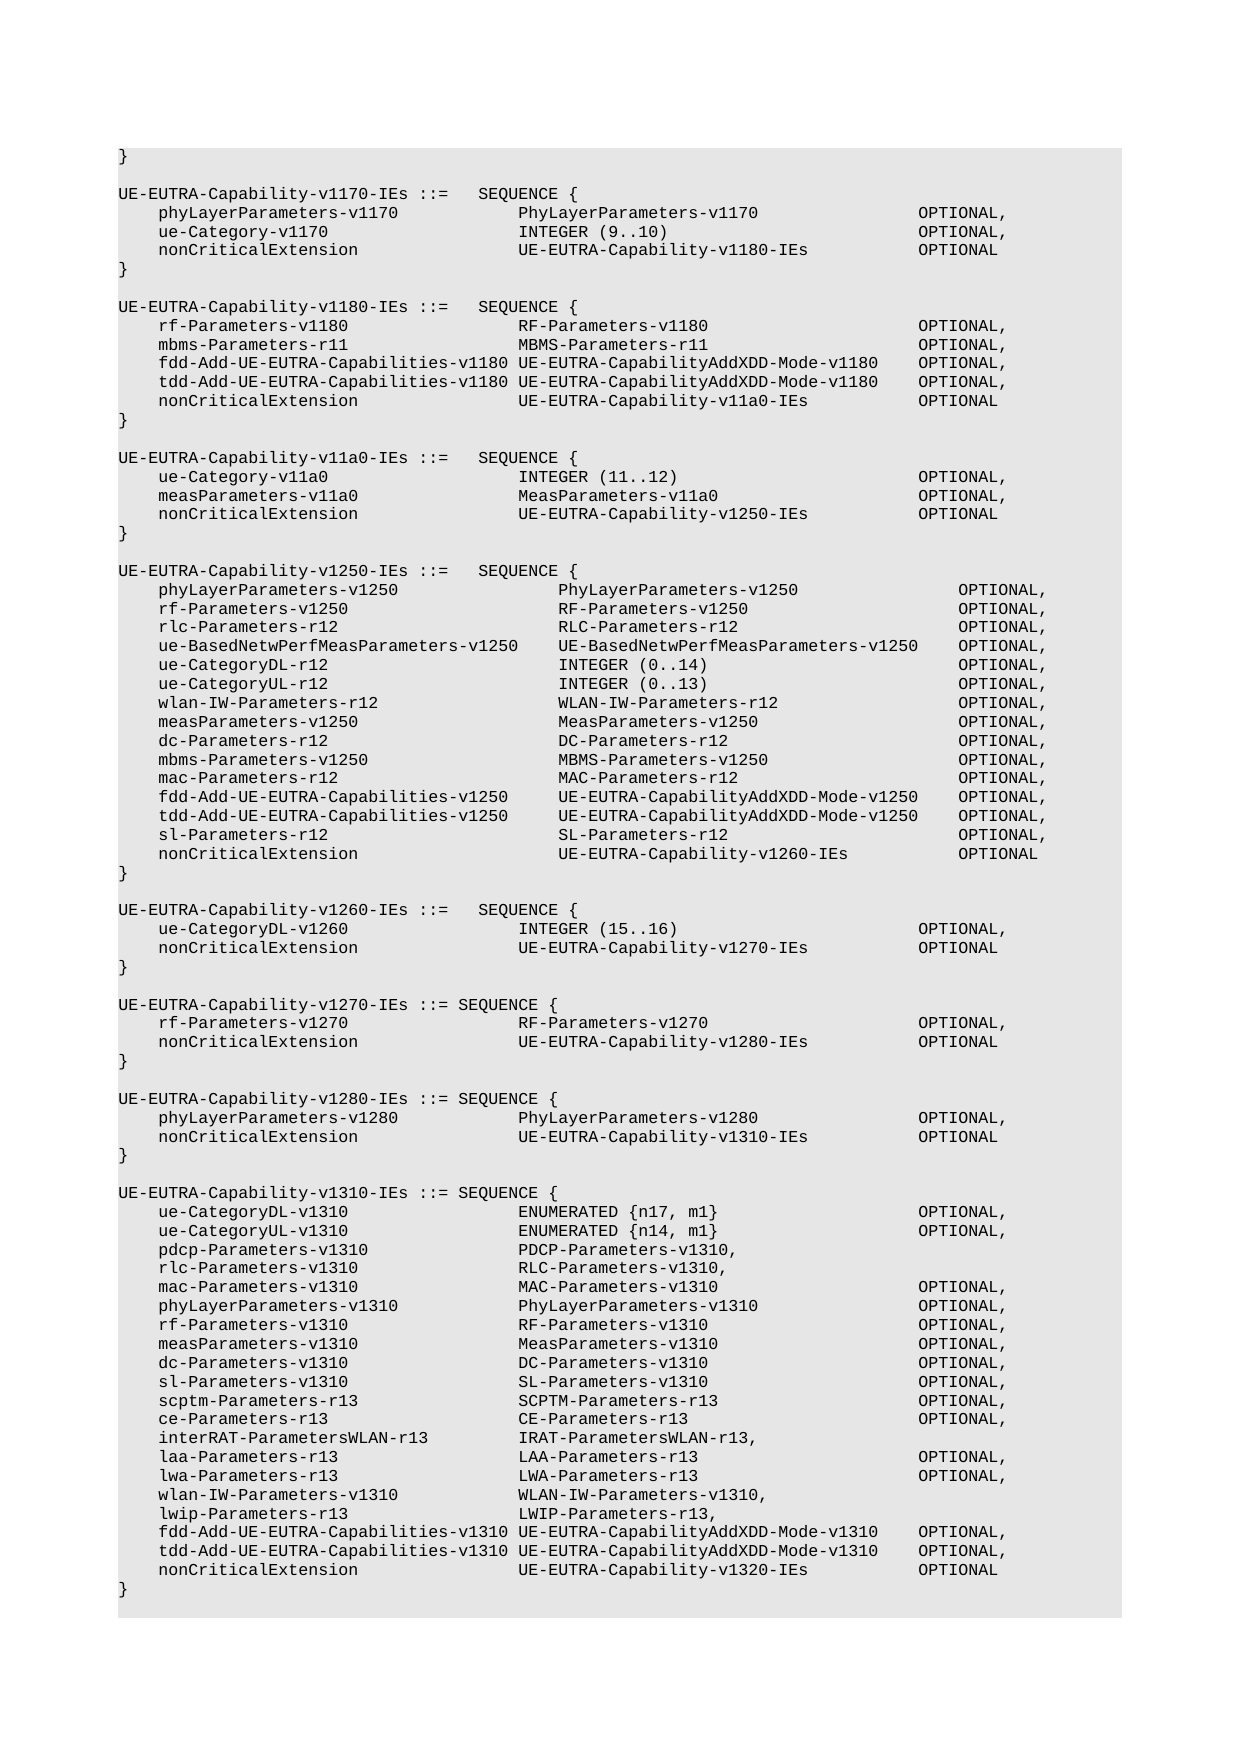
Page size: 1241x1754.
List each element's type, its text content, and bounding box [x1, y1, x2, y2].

text pdcp-Parameters-v1310 PDCP-Parameters-v1310, [118, 1241, 1122, 1260]
text phyLayerParameters-v1170 PhyLayerParameters-v1170 OPTIONAL, [118, 204, 1122, 223]
text UE-EUTRA-Capability-v1250-IEs ::= SEQUENCE { [118, 562, 1122, 581]
text } [118, 958, 1122, 977]
text nonCriticalExtension UE-EUTRA-Capability-v1260-IEs OPTIONAL [118, 845, 1122, 864]
text wlan-IW-Parameters-v1310 WLAN-IW-Parameters-v1310, [118, 1486, 1122, 1505]
text } [118, 1147, 1122, 1166]
text UE-EUTRA-Capability-v1270-IEs ::= SEQUENCE { [118, 996, 1122, 1015]
text mac-Parameters-r12 MAC-Parameters-r12 OPTIONAL, [118, 770, 1122, 789]
text ue-BasedNetwPerfMeasParameters-v1250 UE-BasedNetwPerfMeasParameters-v1250 OPTIONAL, [118, 638, 1122, 657]
text measParameters-v1250 MeasParameters-v1250 OPTIONAL, [118, 713, 1122, 732]
text UE-EUTRA-Capability-v1180-IEs ::= SEQUENCE { [118, 298, 1122, 317]
text phyLayerParameters-v1280 PhyLayerParameters-v1280 OPTIONAL, [118, 1109, 1122, 1128]
text } [118, 864, 1122, 883]
text measParameters-v11a0 MeasParameters-v11a0 OPTIONAL, [118, 487, 1122, 506]
text scptm-Parameters-r13 SCPTM-Parameters-r13 OPTIONAL, [118, 1392, 1122, 1411]
text rlc-Parameters-r12 RLC-Parameters-r12 OPTIONAL, [118, 619, 1122, 638]
text ue-CategoryUL-r12 INTEGER (0..13) OPTIONAL, [118, 676, 1122, 694]
text UE-EUTRA-Capability-v11a0-IEs ::= SEQUENCE { [118, 449, 1122, 468]
text fdd-Add-UE-EUTRA-Capabilities-v1310 UE-EUTRA-CapabilityAddXDD-Mode-v1310 OPTIONAL, [118, 1524, 1122, 1543]
text nonCriticalExtension UE-EUTRA-Capability-v1270-IEs OPTIONAL [118, 939, 1122, 958]
text wlan-IW-Parameters-r12 WLAN-IW-Parameters-r12 OPTIONAL, [118, 694, 1122, 713]
text phyLayerParameters-v1250 PhyLayerParameters-v1250 OPTIONAL, [118, 581, 1122, 600]
text nonCriticalExtension UE-EUTRA-Capability-v11a0-IEs OPTIONAL [118, 393, 1122, 412]
text ue-Category-v1170 INTEGER (9..10) OPTIONAL, [118, 223, 1122, 242]
text mbms-Parameters-r11 MBMS-Parameters-r11 OPTIONAL, [118, 336, 1122, 355]
text mbms-Parameters-v1250 MBMS-Parameters-v1250 OPTIONAL, [118, 751, 1122, 770]
text ue-CategoryUL-v1310 ENUMERATED {n14, m1} OPTIONAL, [118, 1222, 1122, 1241]
text sl-Parameters-r12 SL-Parameters-r12 OPTIONAL, [118, 826, 1122, 845]
text tdd-Add-UE-EUTRA-Capabilities-v1250 UE-EUTRA-CapabilityAddXDD-Mode-v1250 OPTIONAL, [118, 808, 1122, 826]
text nonCriticalExtension UE-EUTRA-Capability-v1250-IEs OPTIONAL [118, 506, 1122, 525]
text } [118, 1053, 1122, 1072]
text nonCriticalExtension UE-EUTRA-Capability-v1280-IEs OPTIONAL [118, 1034, 1122, 1053]
text rf-Parameters-v1250 RF-Parameters-v1250 OPTIONAL, [118, 600, 1122, 619]
text } [118, 412, 1122, 431]
text fdd-Add-UE-EUTRA-Capabilities-v1180 UE-EUTRA-CapabilityAddXDD-Mode-v1180 OPTIONAL, [118, 355, 1122, 374]
text UE-EUTRA-Capability-v1310-IEs ::= SEQUENCE { [118, 1185, 1122, 1203]
text UE-EUTRA-Capability-v1170-IEs ::= SEQUENCE { [118, 185, 1122, 204]
text ue-CategoryDL-v1310 ENUMERATED {n17, m1} OPTIONAL, [118, 1203, 1122, 1222]
text } [118, 261, 1122, 280]
text rlc-Parameters-v1310 RLC-Parameters-v1310, [118, 1260, 1122, 1279]
text fdd-Add-UE-EUTRA-Capabilities-v1250 UE-EUTRA-CapabilityAddXDD-Mode-v1250 OPTIONAL, [118, 789, 1122, 808]
text rf-Parameters-v1270 RF-Parameters-v1270 OPTIONAL, [118, 1015, 1122, 1034]
text measParameters-v1310 MeasParameters-v1310 OPTIONAL, [118, 1336, 1122, 1354]
text } [118, 525, 1122, 544]
text ue-Category-v11a0 INTEGER (11..12) OPTIONAL, [118, 468, 1122, 487]
text phyLayerParameters-v1310 PhyLayerParameters-v1310 OPTIONAL, [118, 1298, 1122, 1317]
text tdd-Add-UE-EUTRA-Capabilities-v1310 UE-EUTRA-CapabilityAddXDD-Mode-v1310 OPTIONAL, [118, 1543, 1122, 1562]
text nonCriticalExtension UE-EUTRA-Capability-v1310-IEs OPTIONAL [118, 1128, 1122, 1147]
text mac-Parameters-v1310 MAC-Parameters-v1310 OPTIONAL, [118, 1279, 1122, 1298]
text rf-Parameters-v1310 RF-Parameters-v1310 OPTIONAL, [118, 1317, 1122, 1336]
text laa-Parameters-r13 LAA-Parameters-r13 OPTIONAL, [118, 1449, 1122, 1467]
text sl-Parameters-v1310 SL-Parameters-v1310 OPTIONAL, [118, 1373, 1122, 1392]
text ue-CategoryDL-v1260 INTEGER (15..16) OPTIONAL, [118, 921, 1122, 939]
text tdd-Add-UE-EUTRA-Capabilities-v1180 UE-EUTRA-CapabilityAddXDD-Mode-v1180 OPTIONAL, [118, 374, 1122, 393]
text UE-EUTRA-Capability-v1260-IEs ::= SEQUENCE { [118, 902, 1122, 921]
text ue-CategoryDL-r12 INTEGER (0..14) OPTIONAL, [118, 657, 1122, 676]
text lwip-Parameters-r13 LWIP-Parameters-r13, [118, 1505, 1122, 1524]
text nonCriticalExtension UE-EUTRA-Capability-v1180-IEs OPTIONAL [118, 242, 1122, 261]
text } [118, 148, 1122, 167]
text dc-Parameters-v1310 DC-Parameters-v1310 OPTIONAL, [118, 1354, 1122, 1373]
text rf-Parameters-v1180 RF-Parameters-v1180 OPTIONAL, [118, 317, 1122, 336]
text } [118, 1581, 1122, 1599]
text ce-Parameters-r13 CE-Parameters-r13 OPTIONAL, [118, 1411, 1122, 1430]
text lwa-Parameters-r13 LWA-Parameters-r13 OPTIONAL, [118, 1467, 1122, 1486]
text interRAT-ParametersWLAN-r13 IRAT-ParametersWLAN-r13, [118, 1430, 1122, 1449]
text UE-EUTRA-Capability-v1280-IEs ::= SEQUENCE { [118, 1090, 1122, 1109]
text dc-Parameters-r12 DC-Parameters-r12 OPTIONAL, [118, 732, 1122, 751]
text nonCriticalExtension UE-EUTRA-Capability-v1320-IEs OPTIONAL [118, 1562, 1122, 1581]
